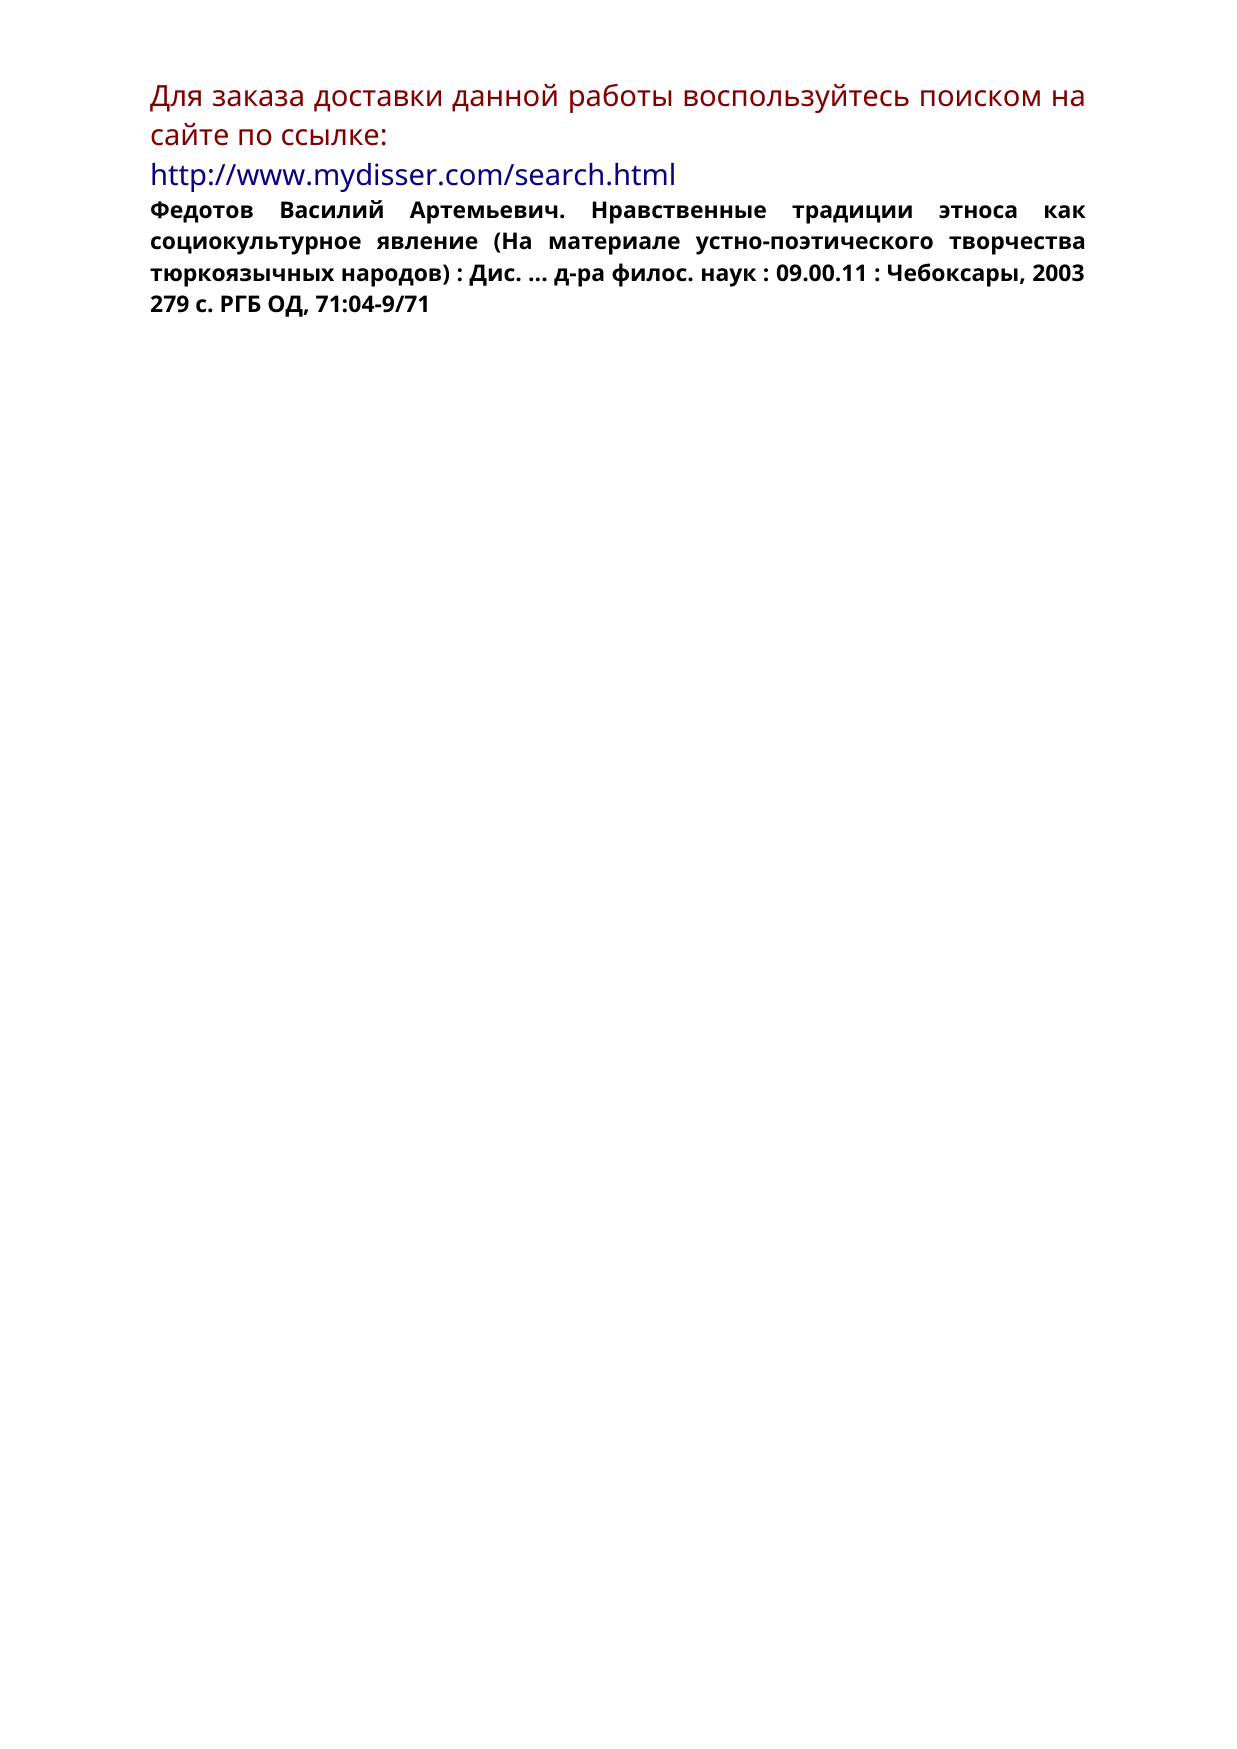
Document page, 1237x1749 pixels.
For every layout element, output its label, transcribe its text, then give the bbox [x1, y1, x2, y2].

text Федотов Василий Артемьевич. Нравственные традиции этноса как социокультурное явление (На материале устно-поэтического творчества тюркоязычных народов) : Дис. ... д-ра филос. наук : 09.00.11 : Чебоксары, 2003 279 c. РГБ ОД, 71:04-9/71 [150, 194, 1086, 319]
